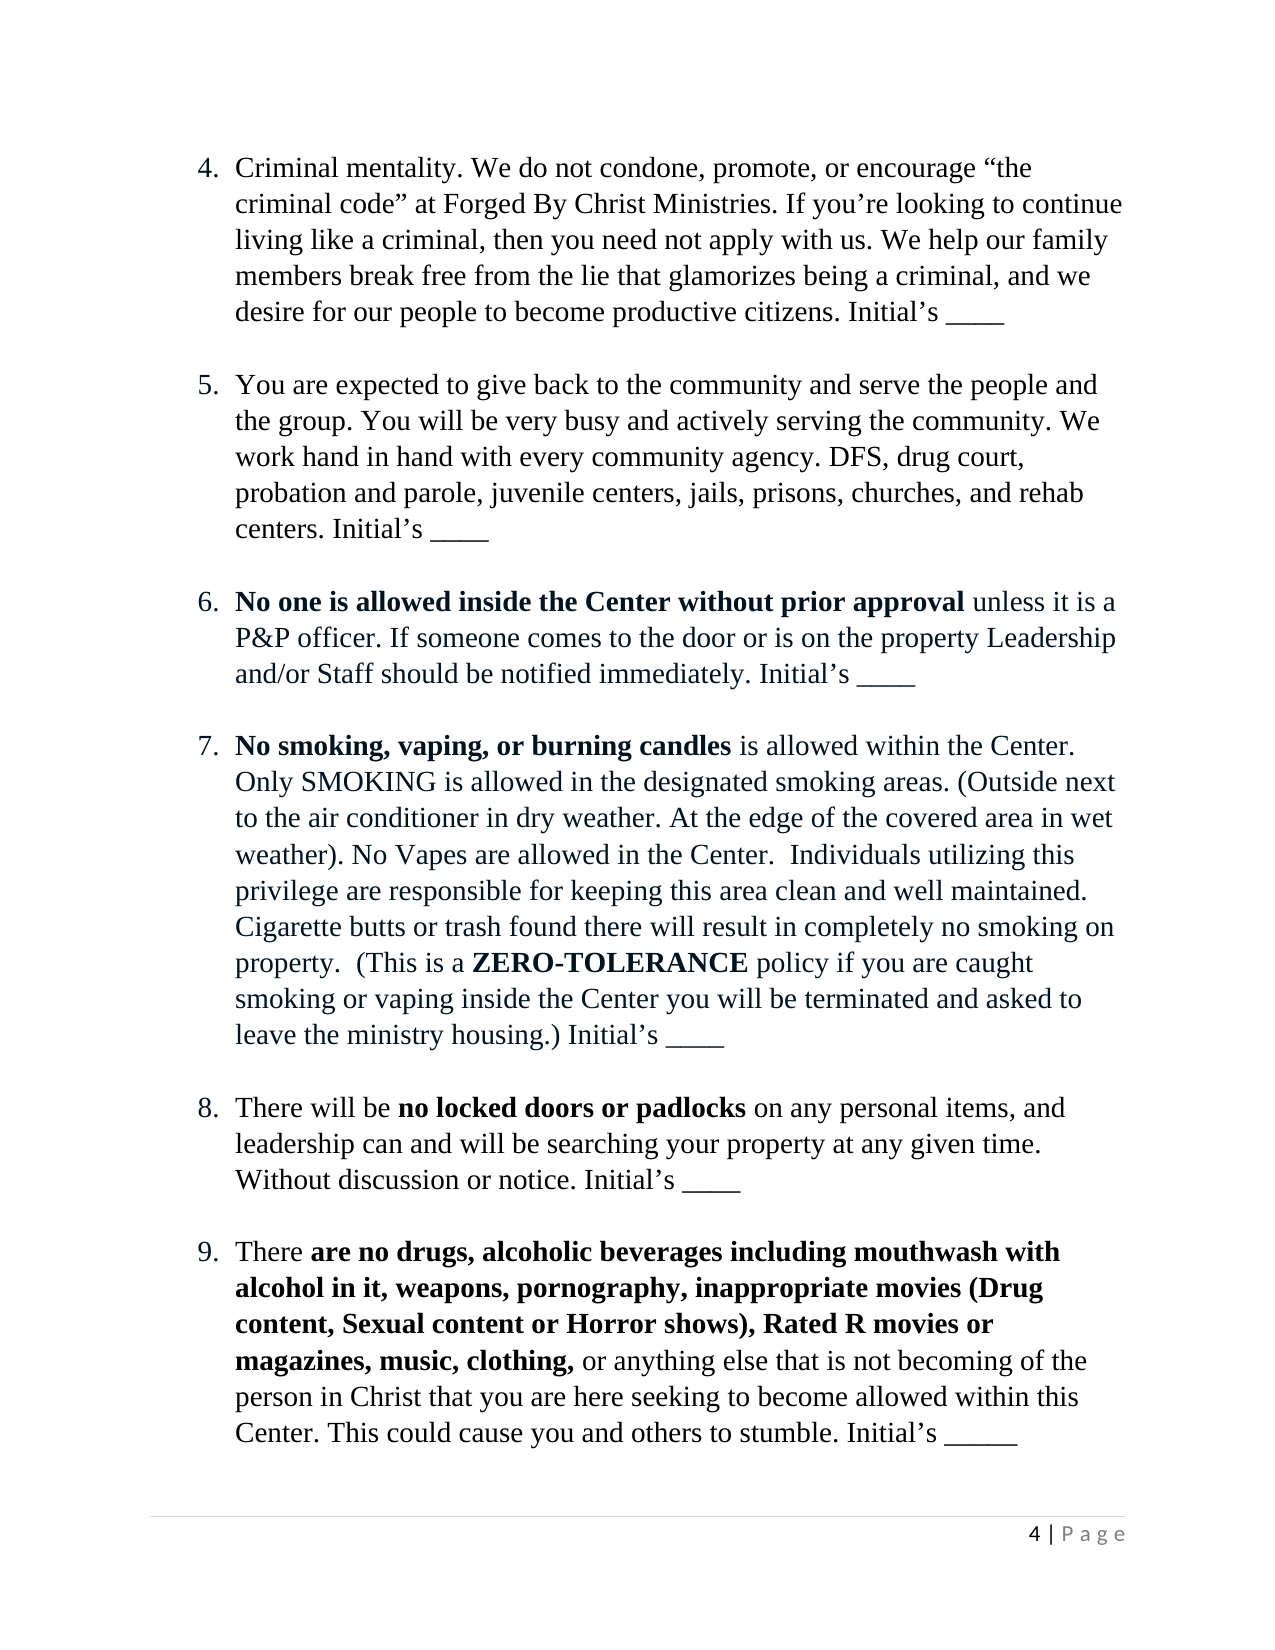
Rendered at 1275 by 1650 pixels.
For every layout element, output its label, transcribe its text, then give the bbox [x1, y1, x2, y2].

list There will be no locked doors or padlocks on any personal items, and leadership can and will be searching your property at any given time. Without discussion or notice. Initial’s ____ [197, 1090, 1125, 1196]
list You are expected to give back to the community and serve the people and the group. You will be very busy and actively serving the community. We work hand in hand with every community agency. DFS, drug court, probation and parole, juvenile centers, jails, prisons, churches, and rehab centers. Initial’s ____ [197, 367, 1125, 545]
list There are no drugs, alcoholic beverages including mouthwash with alcohol in it, weapons, pornography, inappropriate movies (Drug content, Sexual content or Horror shows), Rated R movies or magazines, music, clothing, or anything else that is not becoming of the person in Christ that you are here seeking to become allowed within this Center. This could cause you and others to stumble. Initial’s _____ [197, 1234, 1125, 1449]
list No one is allowed inside the Center without prior approval unless it is a P&P officer. If someone comes to the door or is on the property Leadership and/or Staff should be notified immediately. Initial’s ____ [197, 584, 1125, 689]
list Criminal mentality. We do not condone, promote, or encourage “the criminal code” at Forged By Christ Ministries. If you’re looking to continue living like a criminal, then you need not apply with us. We help our family members break free from the lie that glamorizes being a criminal, and we desire for our people to become productive citizens. Initial’s ____ [197, 150, 1125, 328]
list No smoking, vaping, or burning candles is allowed within the Center. Only SMOKING is allowed in the designated smoking areas. (Outside next to the air conditioner in dry weather. At the edge of the covered area in wet weather). No Vapes are allowed in the Center. Individuals utilizing this privilege are responsible for keeping this area clean and well maintained. Cigarette butts or trash found there will result in completely no smoking on property. (This is a ZERO-TOLERANCE policy if you are caught smoking or vaping inside the Center you will be terminated and asked to leave the ministry housing.) Initial’s ____ [197, 728, 1125, 1051]
